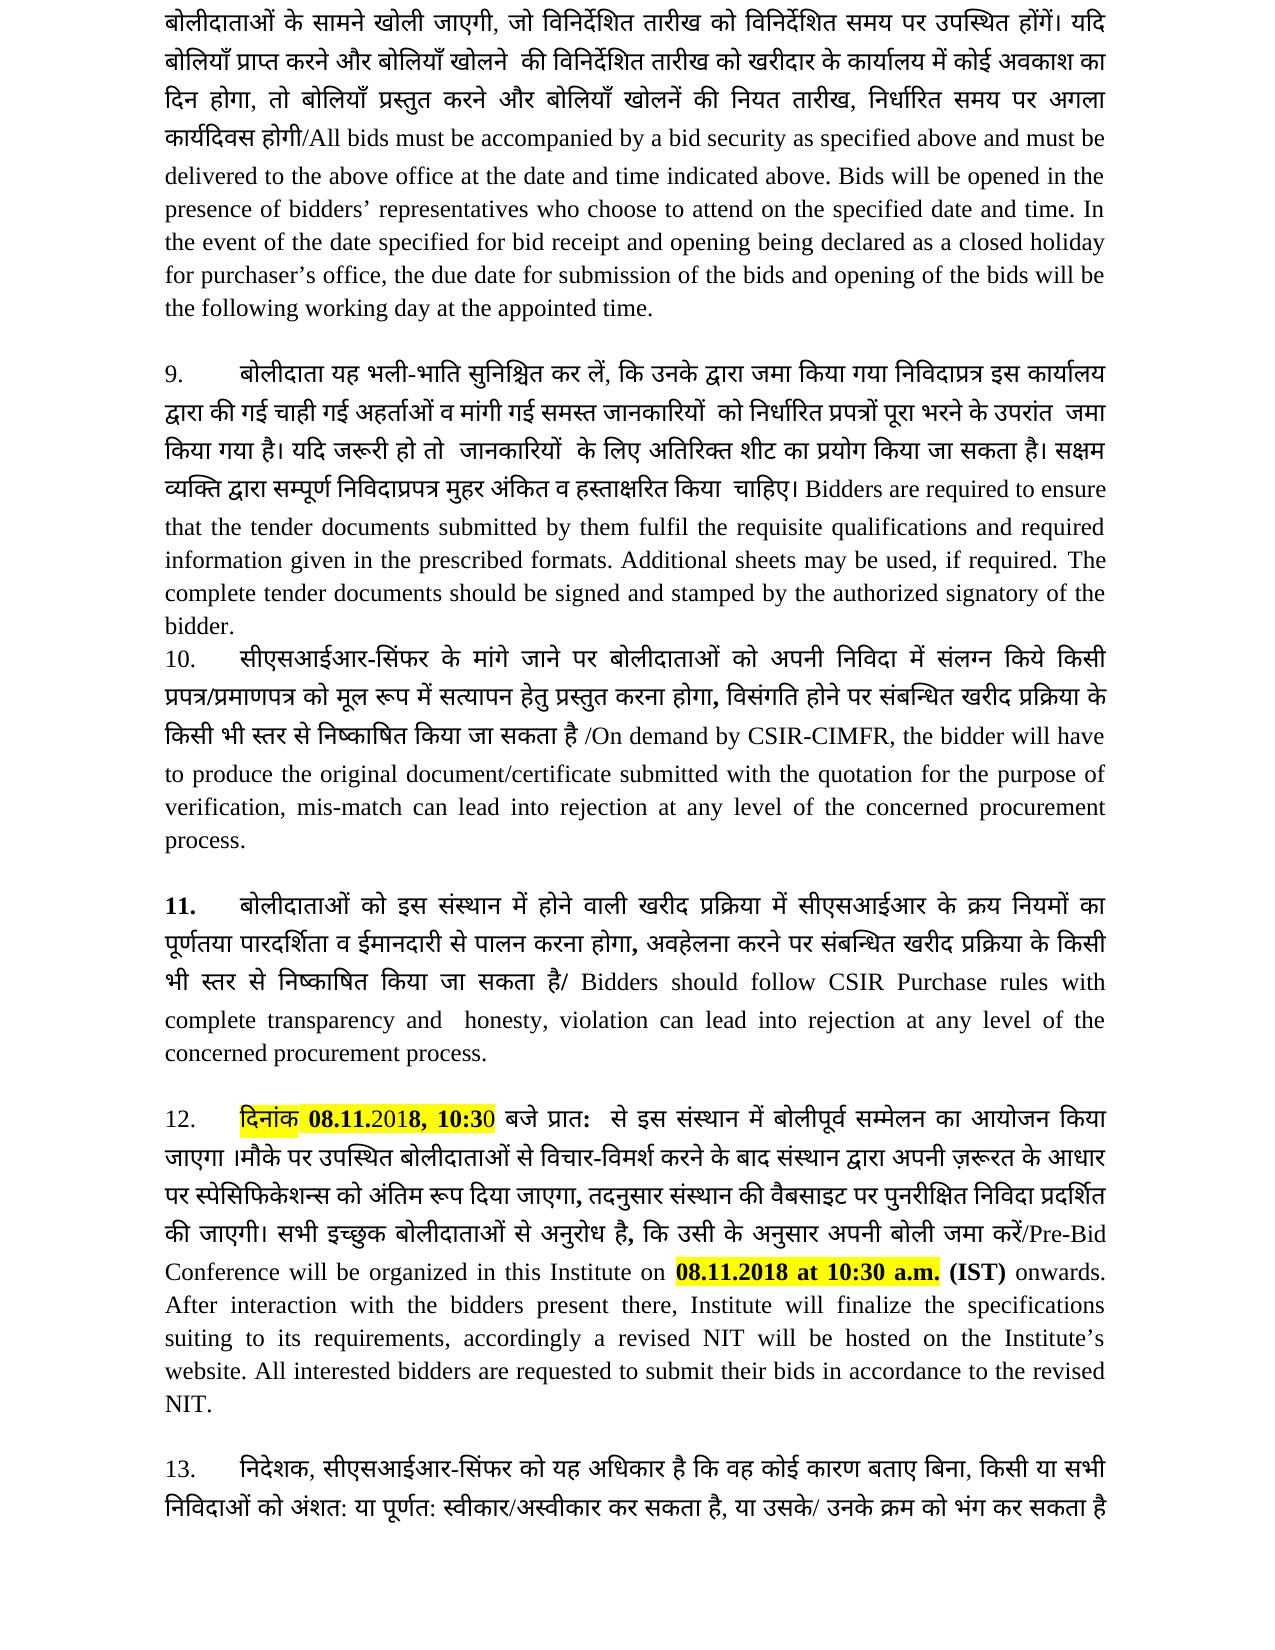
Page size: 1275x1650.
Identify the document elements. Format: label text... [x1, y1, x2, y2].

text 10. सीएसआईआर-सिंफर के मांगे जाने पर बोलीदाताओं को अपनी निविदा में संलग्न किये किसी प्रपत्र/प्रमाणपत्र को मूल रूप में सत्यापन हेतु प्रस्तुत करना होगा, विसंगति होने पर संबन्धित खरीद प्रक्रिया के किसी भी स्तर से निष्काषित किया जा सकता है /On demand by CSIR-CIMFR, the bidder will have to produce the original document/certificate submitted with the quotation for the purpose of verification, mis-match can lead into rejection at any level of the concerned procurement process. [164, 644, 1106, 853]
text 12. दिनांक 08.11.2018, 10:30 बजे प्रात: से इस संस्थान में बोलीपूर्व सम्मेलन का आयोजन किया जाएगा ।मौके पर उपस्थित बोलीदाताओं से विचार-विमर्श करने के बाद संस्थान द्वारा अपनी ज़रूरत के आधार पर स्पेसिफिकेशन्स को अंतिम रूप दिया जाएगा, तदनुसार संस्थान की वैबसाइट पर पुनरीक्षित निविदा प्रदर्शित की जाएगी। सभी इच्छुक बोलीदाताओं से अनुरोध है, कि उसी के अनुसार अपनी बोली जमा करें/Pre-Bid Conference will be organized in this Institute on 08.11.2018 at 10:30 a.m. (IST) onwards. After interaction with the bidders present there, Institute will finalize the specifications suiting to its requirements, accordingly a revised NIT will be hosted on the Institute’s website. All interested bidders are requested to submit their bids in accordance to the revised NIT. [164, 1104, 1106, 1418]
text 9. बोलीदाता यह भली-भाति सुनिश्चित कर लें, कि उनके द्वारा जमा किया गया निविदाप्रत्र इस कार्यालय द्वारा की गई चाही गई अहर्ताओं व मांगी गई समस्त जानकारियों को निर्धारित प्रपत्रों पूरा भरने के उपरांत जमा किया गया है। यदि जरूरी हो तो जानकारियों के लिए अतिरिक्त शीट का प्रयोग किया जा सकता है। सक्षम व्यक्ति द्वारा सम्पूर्ण निविदाप्रपत्र मुहर अंकित व हस्ताक्षरित किया चाहिए। Bidders are required to ensure that the tender documents submitted by them fulfil the requisite qualifications and required information given in the prescribed formats. Additional sheets may be used, if required. The complete tender documents should be signed and stamped by the authorized signatory of the bidder. [164, 359, 1106, 640]
text 11. बोलीदाताओं को इस संस्थान में होने वाली खरीद प्रक्रिया में सीएसआईआर के क्रय नियमों का पूर्णतया पारदर्शिता व ईमानदारी से पालन करना होगा, अवहेलना करने पर संबन्धित खरीद प्रक्रिया के किसी भी स्तर से निष्काषित किया जा सकता है/ Bidders should follow CSIR Purchase rules with complete transparency and honesty, violation can lead into rejection at any level of the concerned procurement process. [164, 891, 1106, 1067]
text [164, 1454, 1106, 1526]
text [164, 8, 1106, 322]
